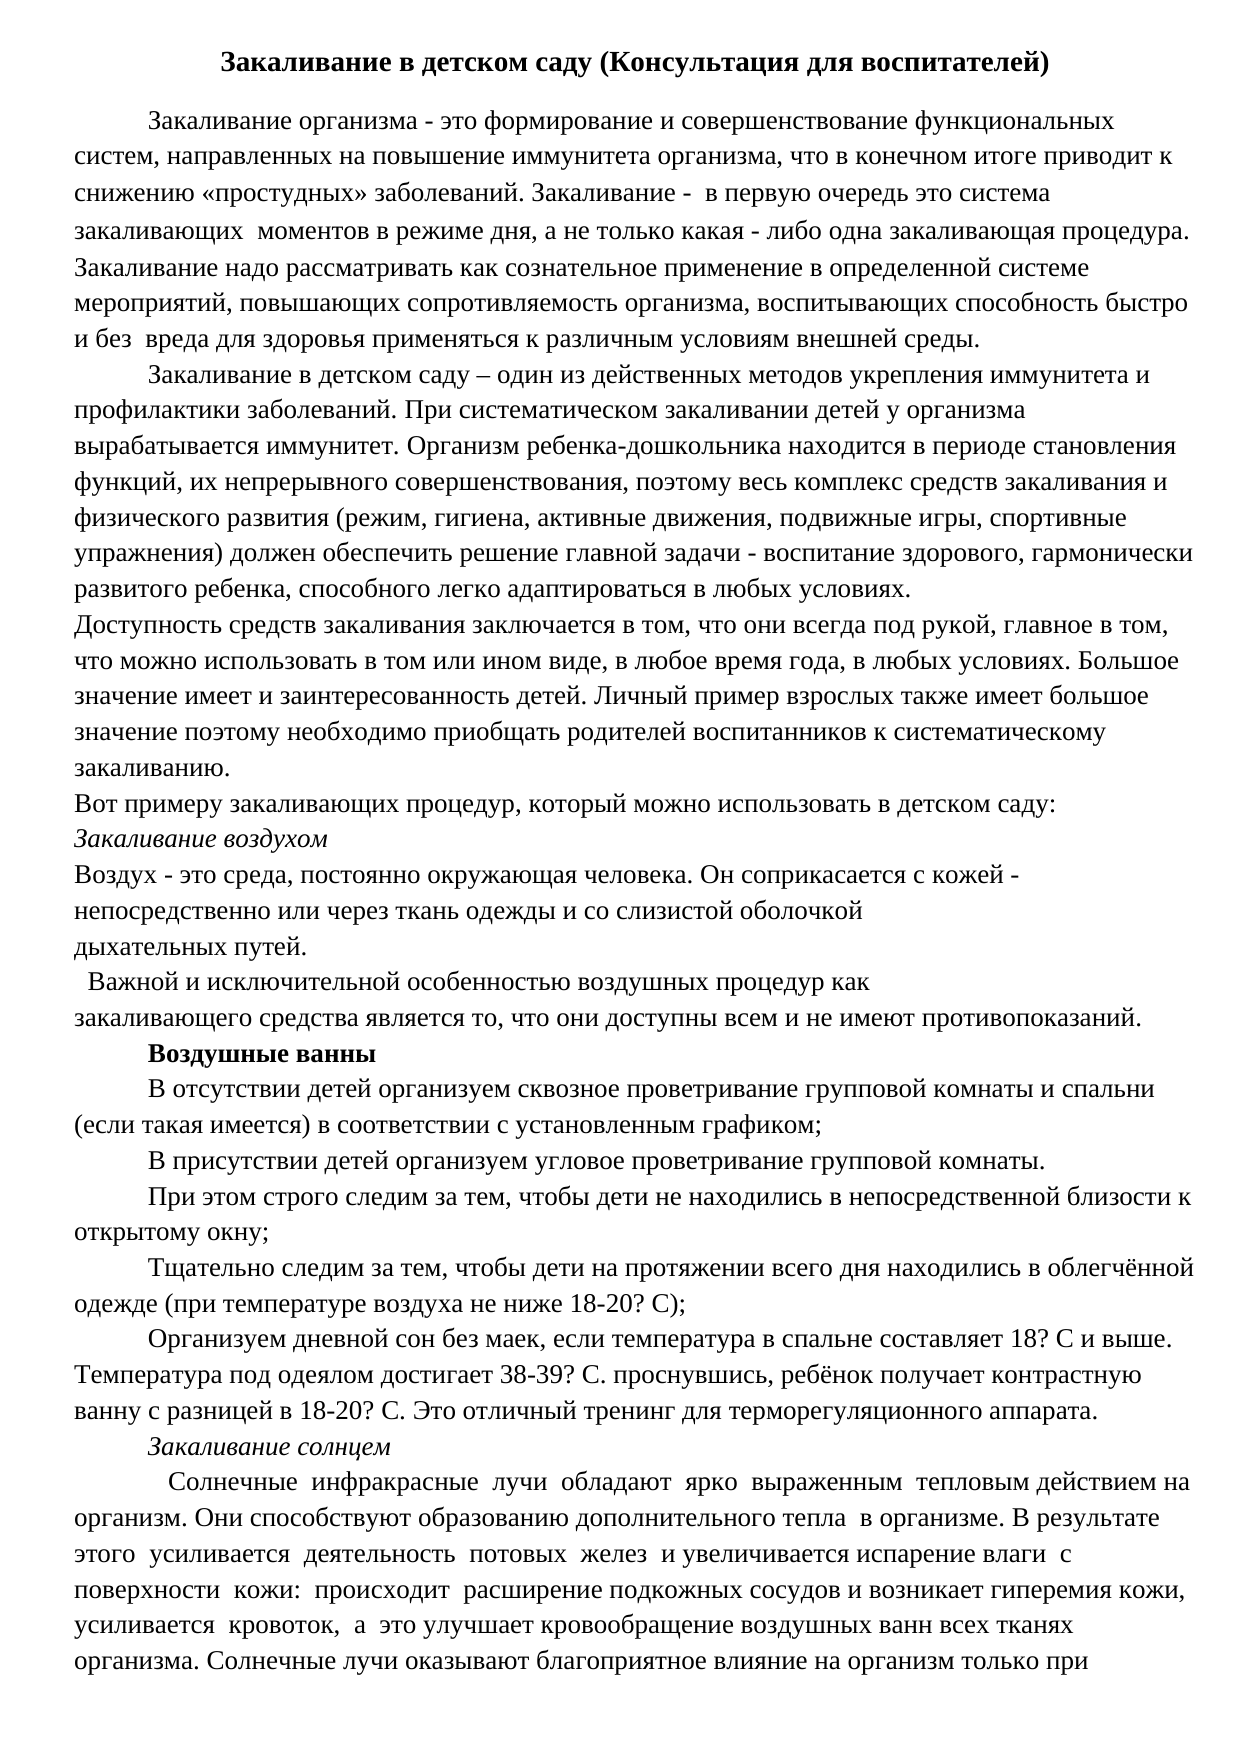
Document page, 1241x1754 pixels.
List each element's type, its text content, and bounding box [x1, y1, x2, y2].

text Тщательно следим за тем, чтобы дети на протяжении всего дня находились в облегчённой одежде (при температуре воздуха не ниже 18-20? С); [74, 1251, 1196, 1318]
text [74, 1466, 1196, 1675]
text Закаливание воздухом [74, 822, 1196, 853]
text При этом строго следим за тем, чтобы дети не находились в непосредственной близости к открытому окну; [74, 1180, 1196, 1247]
text Воздушные ванны [74, 1037, 1196, 1068]
text дыхательных путей. [74, 929, 1196, 961]
text Важной и исключительной особенностью воздушных процедур как [74, 965, 1196, 996]
text закаливающего средства является то, что они доступны всем и не имеют противопоказаний. [74, 1001, 1196, 1032]
text В присутствии детей организуем угловое проветривание групповой комнаты. [74, 1144, 1196, 1175]
text Организуем дневной сон без маек, если температура в спальне составляет 18? С и выше. Температура под одеялом достигает 38-39? С. проснувшись, ребёнок получает контрастную ванну с разницей в 18-20? С. Это отличный тренинг для терморегуляционного аппарата. [74, 1323, 1196, 1425]
text Закаливание в детском саду (Консультация для воспитателей) [74, 44, 1196, 78]
text Воздух - это среда, постоянно окружающая человека. Он соприкасается с кожей - непосредственно или через ткань одежды и со слизистой оболочкой [74, 858, 1196, 925]
text Вот примеру закаливающих процедур, который можно использовать в детском саду: [74, 787, 1196, 818]
text В отсутствии детей организуем сквозное проветривание групповой комнаты и спальни (если такая имеется) в соответствии с установленным графиком; [74, 1072, 1196, 1139]
text Закаливание организма - это формирование и совершенствование функциональных систем, направленных на повышение иммунитета организма, что в конечном итоге приводит к снижению «простудных» заболеваний. Закаливание - в первую очередь это система закаливающих моментов в режиме дня, а не только какая - либо одна закаливающая процедура. Закаливание надо рассматривать как сознательное применение в определенной системе мероприятий, повышающих сопротивляемость организма, воспитывающих способность быстро и без вреда для здоровья применяться к различным условиям внешней среды. [74, 104, 1196, 353]
text Доступность средств закаливания заключается в том, что они всегда под рукой, главное в том, что можно использовать в том или ином виде, в любое время года, в любых условиях. Большое значение имеет и заинтересованность детей. Личный пример взрослых также имеет большое значение поэтому необходимо приобщать родителей воспитанников к систематическому закаливанию. [74, 608, 1196, 782]
text Закаливание в детском саду – один из действенных методов укрепления иммунитета и профилактики заболеваний. При систематическом закаливании детей у организма вырабатывается иммунитет. Организм ребенка-дошкольника находится в периоде становления функций, их непрерывного совершенствования, поэтому весь комплекс средств закаливания и физического развития (режим, гигиена, активные движения, подвижные игры, спортивные упражнения) должен обеспечить решение главной задачи - воспитание здорового, гармонически развитого ребенка, способного легко адаптироваться в любых условиях. [74, 358, 1196, 603]
text Закаливание солнцем [74, 1430, 1196, 1461]
